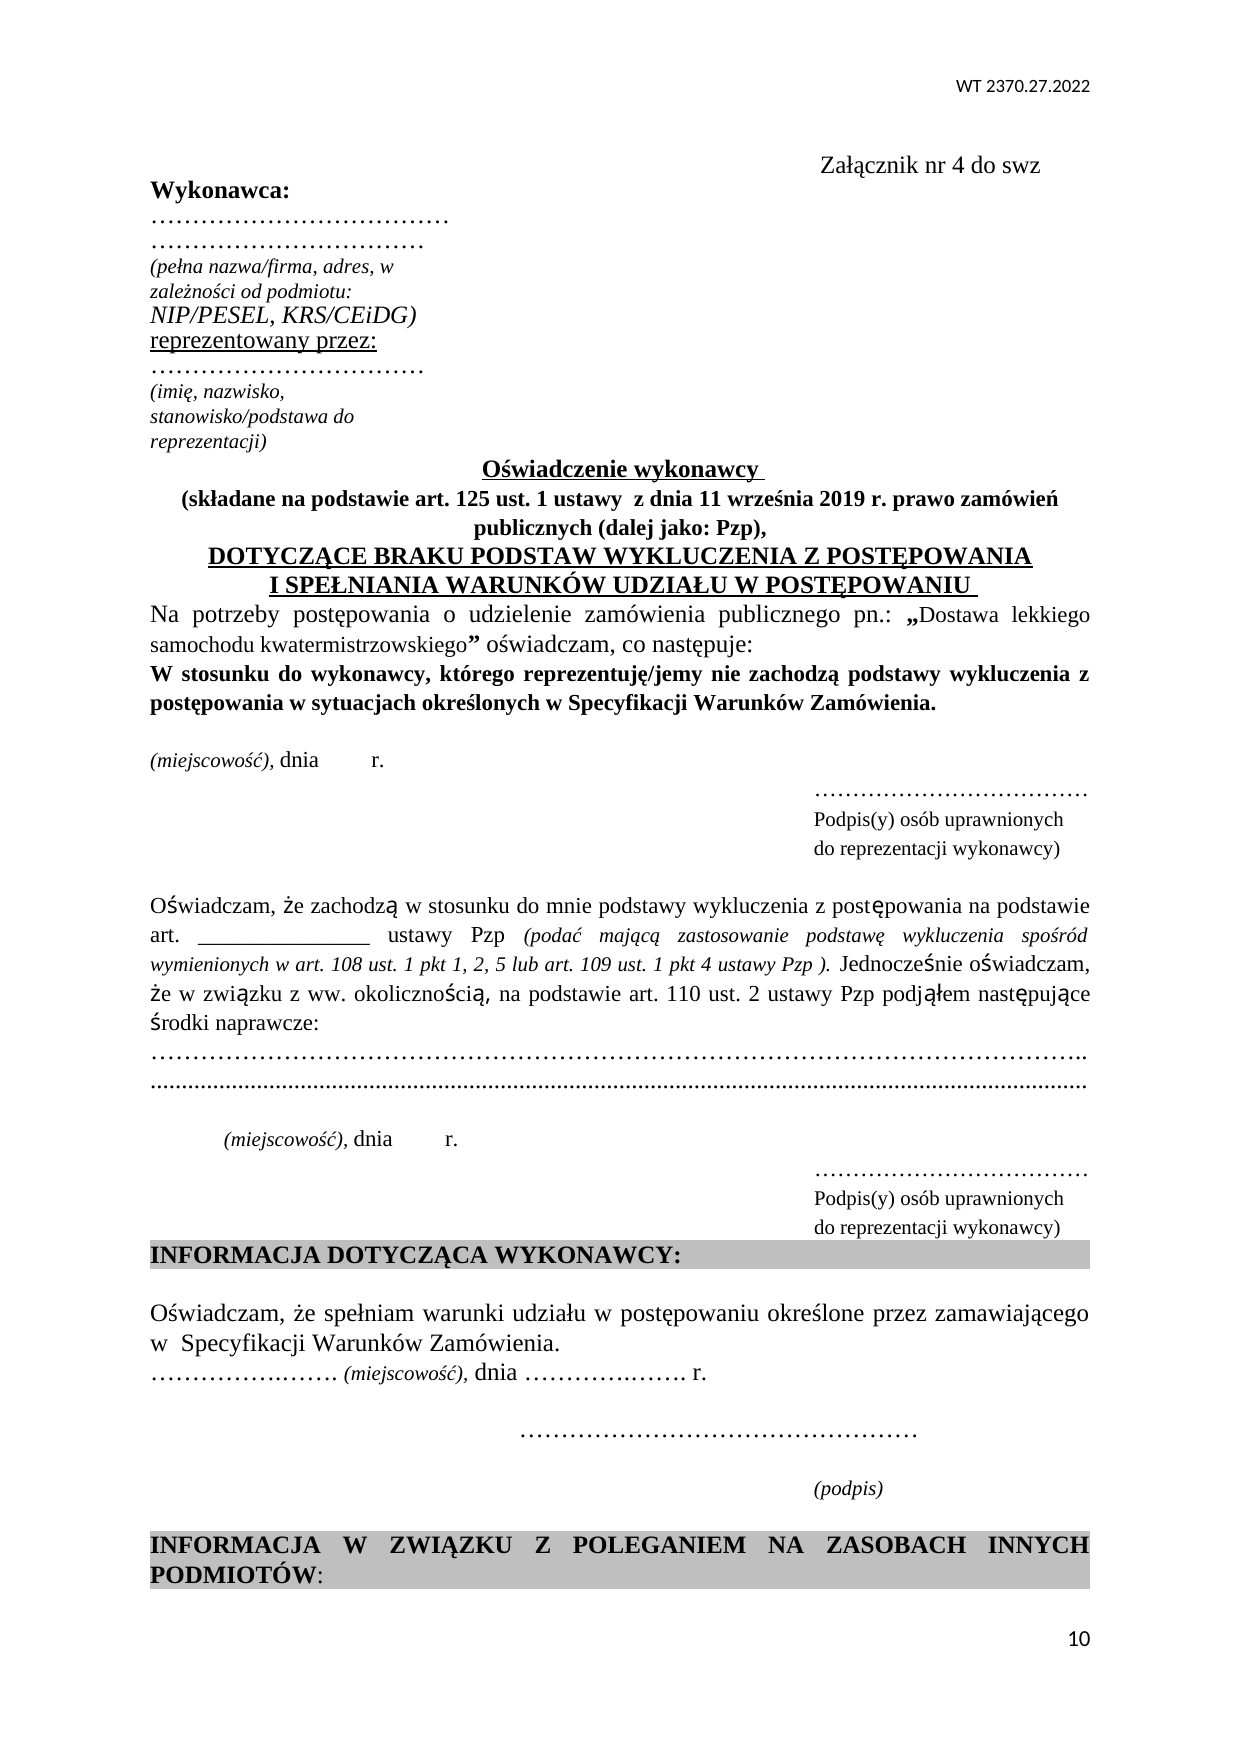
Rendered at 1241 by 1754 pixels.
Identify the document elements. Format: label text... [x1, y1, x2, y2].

text (imię, nazwisko, stanowisko/podstawa do reprezentacji) [150, 379, 470, 454]
text DOTYCZĄCE BRAKU PODSTAW WYKLUCZENIA Z POSTĘPOWANIA I SPEŁNIANIA WARUNKÓW UDZIAŁU W POSTĘPOWANIU [150, 541, 1090, 599]
text (miejscowość), dnia r. [150, 1123, 1090, 1153]
text Załącznik nr 4 do swz [770, 150, 1090, 179]
text …………………………………………………………………………………………………........................................................................................................................................................ [150, 1036, 1090, 1094]
text (składane na podstawie art. 125 ust. 1 ustawy z dnia 11 września 2019 r. prawo zamówień publicznych (dalej jako: Pzp), [150, 483, 1090, 541]
text (miejscowość), dnia r. [150, 744, 1090, 773]
text W stosunku do wykonawcy, którego reprezentuję/jemy nie zachodzą podstawy wykluczenia z postępowania w sytuacjach określonych w Specyfikacji Warunków Zamówienia. [150, 658, 1090, 716]
text ………………………………Podpis(y) osób uprawnionych do reprezentacji wykonawcy) [814, 773, 1090, 861]
text Oświadczam, że zachodzą w stosunku do mnie podstawy wykluczenia z postępowania na podstawie art. _______________ ustawy Pzp (podać mającą zastosowanie podstawę wykluczenia spośród wymienionych w art. 108 ust. 1 pkt 1, 2, 5 lub art. 109 ust. 1 pkt 4 ustawy Pzp ). Jednocześnie oświadczam, że w związku z ww. okolicznością, na podstawie art. 110 ust. 2 ustawy Pzp podjąłem następujące środki naprawcze: [150, 890, 1090, 1036]
text do reprezentacji wykonawcy) [814, 1211, 1090, 1240]
text Wykonawca: [150, 179, 1090, 204]
text Na potrzeby postępowania o udzielenie zamówienia publicznego pn.: „Dostawa lekkiego samochodu kwatermistrzowskiego” oświadczam, co następuje: [150, 599, 1090, 658]
text (pełna nazwa/firma, adres, w zależności od podmiotu: [150, 254, 470, 304]
text Oświadczenie wykonawcy [150, 454, 1090, 483]
text …………………………………………………………… [150, 204, 470, 254]
text NIP/PESEL, KRS/CEiDG) [150, 304, 470, 329]
text …………………………… [150, 354, 470, 379]
text (podpis) [740, 1472, 1090, 1501]
text INFORMACJA DOTYCZĄCA WYKONAWCY: [150, 1240, 1090, 1269]
text ………………………………Podpis(y) osób uprawnionych [814, 1153, 1090, 1211]
text INFORMACJA W ZWIĄZKU Z POLEGANIEM NA ZASOBACH INNYCH PODMIOTÓW: [150, 1531, 1090, 1589]
text reprezentowany przez: [150, 329, 1090, 354]
text …………….……. (miejscowość), dnia ………….……. r. [150, 1357, 1090, 1386]
text ………………………………………… [150, 1386, 1090, 1443]
text Oświadczam, że spełniam warunki udziału w postępowaniu określone przez zamawiającego w Specyfikacji Warunków Zamówienia. [150, 1298, 1090, 1357]
